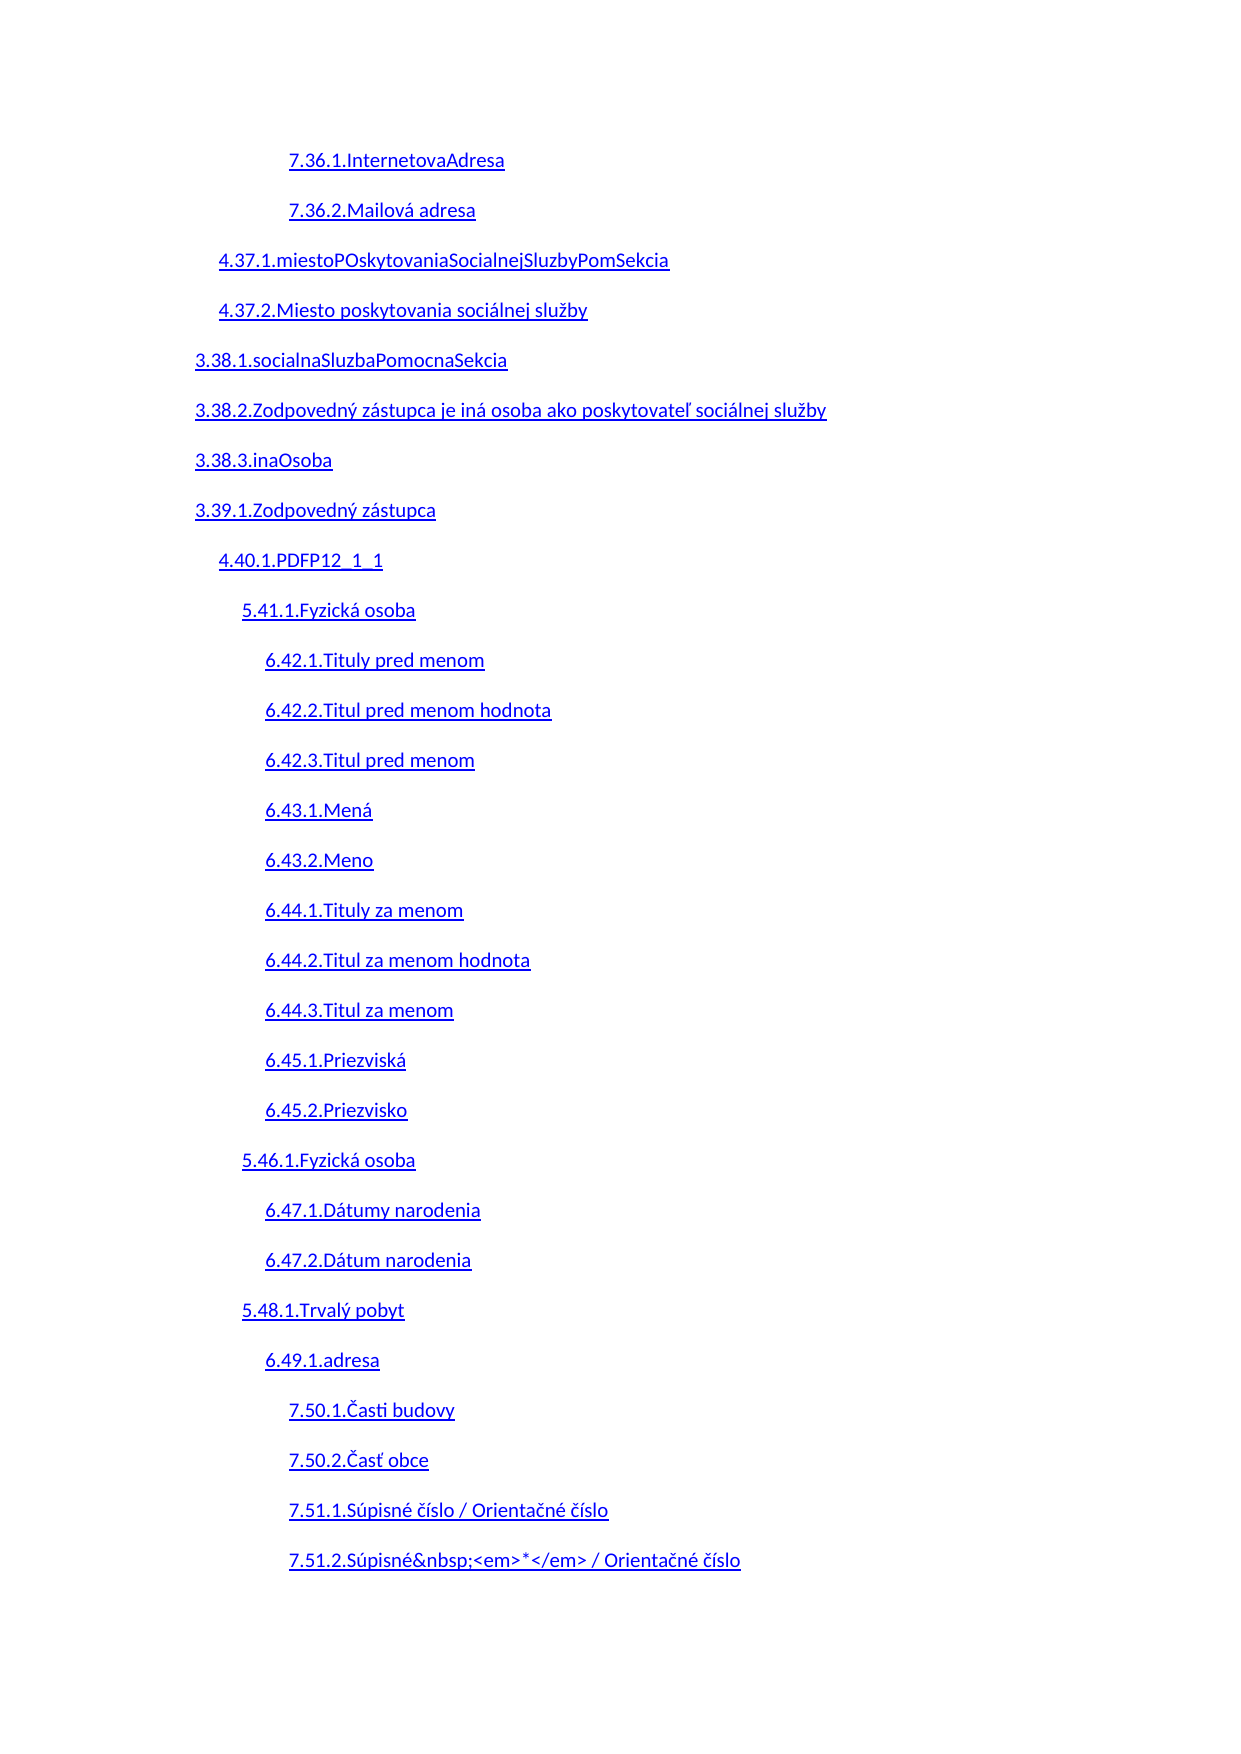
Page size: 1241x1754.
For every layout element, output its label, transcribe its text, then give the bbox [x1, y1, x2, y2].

text 6.43.2.Meno [148, 848, 1093, 873]
text 4.37.2.Miesto poskytovania sociálnej služby [148, 298, 1093, 323]
text 4.37.1.miestoPOskytovaniaSocialnejSluzbyPomSekcia [148, 248, 1093, 273]
text 5.48.1.Trvalý pobyt [148, 1298, 1093, 1323]
text 6.47.1.Dátumy narodenia [148, 1198, 1093, 1223]
text 7.51.1.Súpisné číslo / Orientačné číslo [148, 1498, 1093, 1523]
text 6.44.3.Titul za menom [148, 998, 1093, 1023]
text 6.42.3.Titul pred menom [148, 748, 1093, 773]
text 4.40.1.PDFP12_1_1 [148, 548, 1093, 573]
text 3.38.3.inaOsoba [148, 448, 1093, 473]
text 3.38.2.Zodpovedný zástupca je iná osoba ako poskytovateľ sociálnej služby [148, 398, 1093, 423]
text 6.42.1.Tituly pred menom [148, 648, 1093, 673]
text 6.44.1.Tituly za menom [148, 898, 1093, 923]
text 6.47.2.Dátum narodenia [148, 1248, 1093, 1273]
text 6.45.1.Priezviská [148, 1048, 1093, 1073]
text 6.49.1.adresa [148, 1348, 1093, 1373]
text 3.38.1.socialnaSluzbaPomocnaSekcia [148, 348, 1093, 373]
text 6.42.2.Titul pred menom hodnota [148, 698, 1093, 723]
text 5.46.1.Fyzická osoba [148, 1148, 1093, 1173]
text 7.50.2.Časť obce [148, 1448, 1093, 1473]
text 6.45.2.Priezvisko [148, 1098, 1093, 1123]
text 5.41.1.Fyzická osoba [148, 598, 1093, 623]
text 7.50.1.Časti budovy [148, 1398, 1093, 1423]
text 3.39.1.Zodpovedný zástupca [148, 498, 1093, 523]
text 7.36.2.Mailová adresa [148, 198, 1093, 223]
text 6.43.1.Mená [148, 798, 1093, 823]
text 6.44.2.Titul za menom hodnota [148, 948, 1093, 973]
text 7.36.1.InternetovaAdresa [148, 148, 1093, 173]
text 7.51.2.Súpisné&nbsp;<em>*</em> / Orientačné číslo [148, 1548, 1093, 1573]
